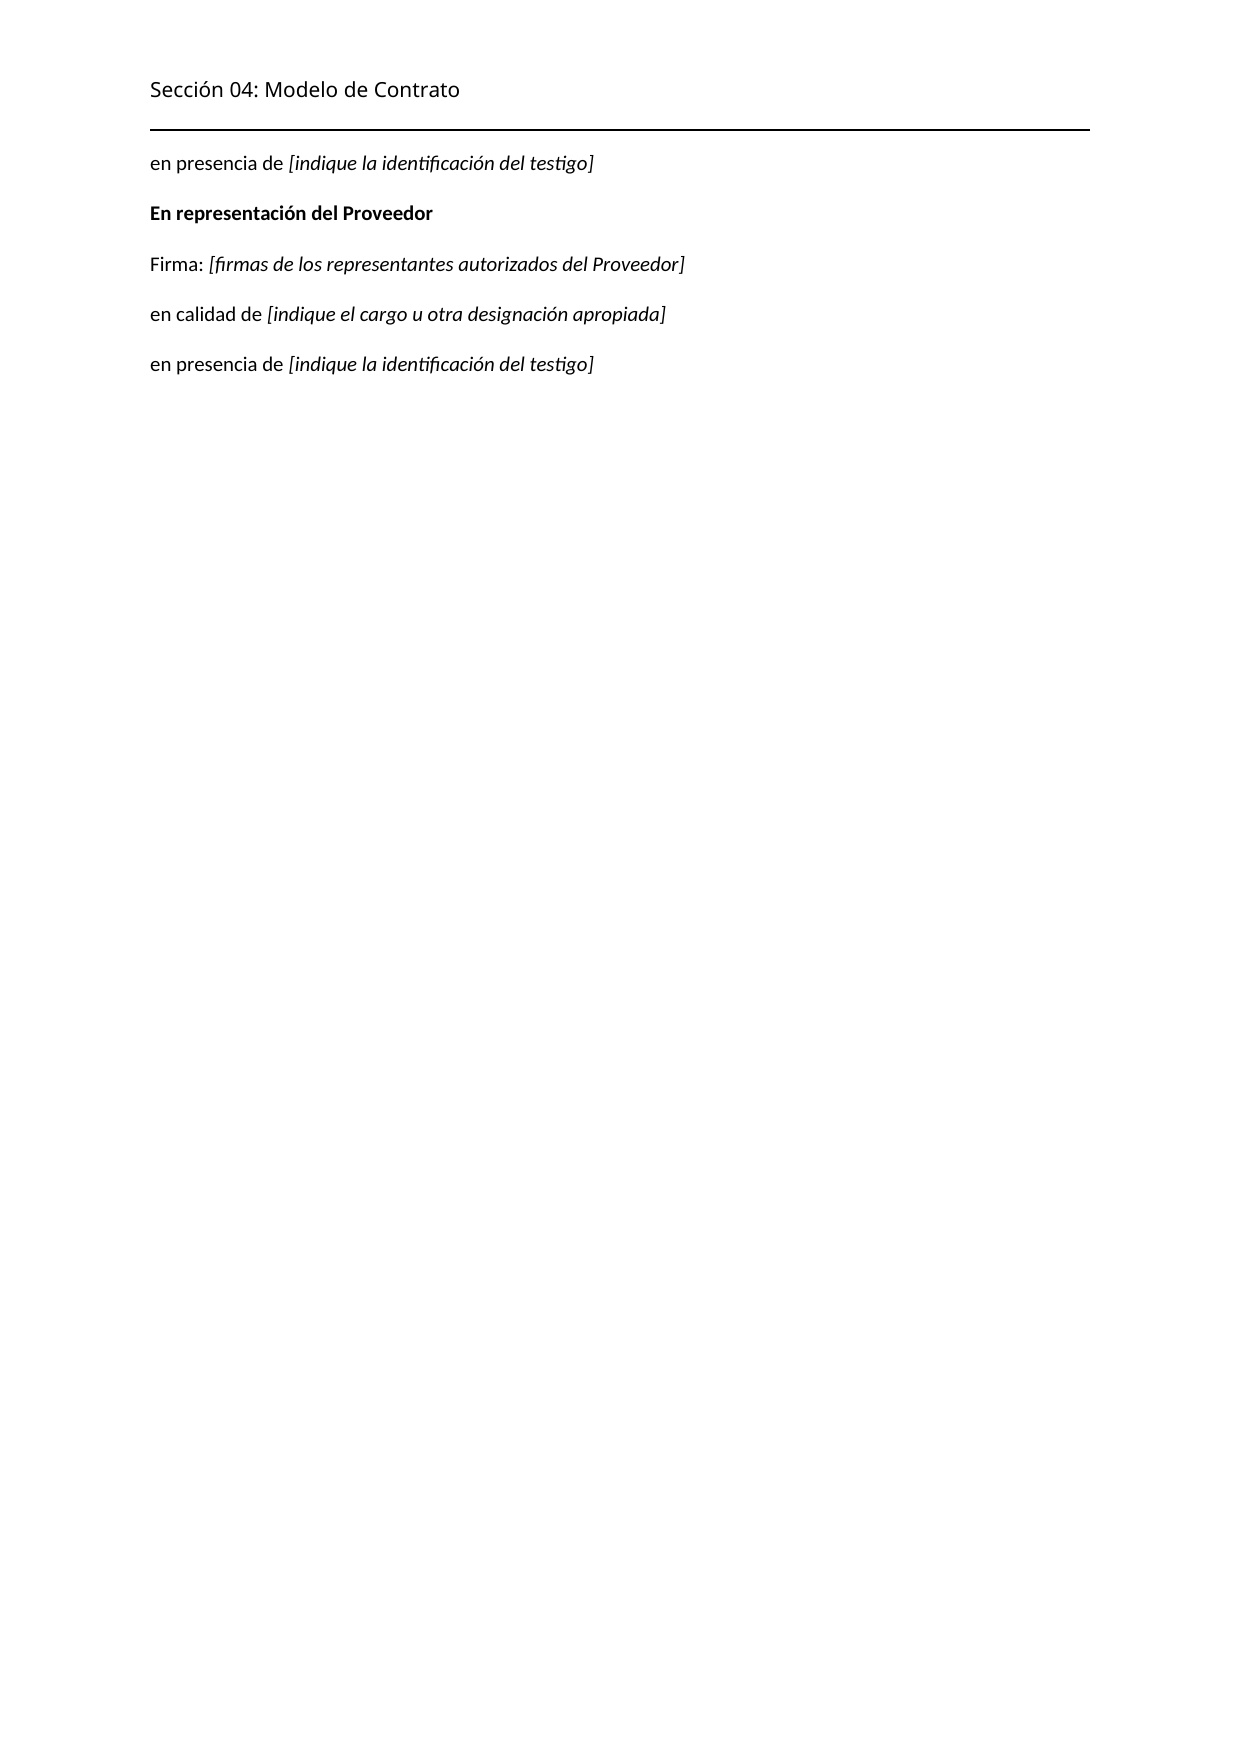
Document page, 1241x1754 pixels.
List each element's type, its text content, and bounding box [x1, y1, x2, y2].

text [150, 301, 1090, 327]
text Firma: [firmas de los representantes autorizados del Proveedor] [150, 251, 1090, 276]
text En representación del Proveedor [150, 200, 1090, 226]
text en presencia de [indique la identificación del testigo] [150, 150, 1090, 175]
text en presencia de [indique la identificación del testigo] [150, 352, 1090, 377]
